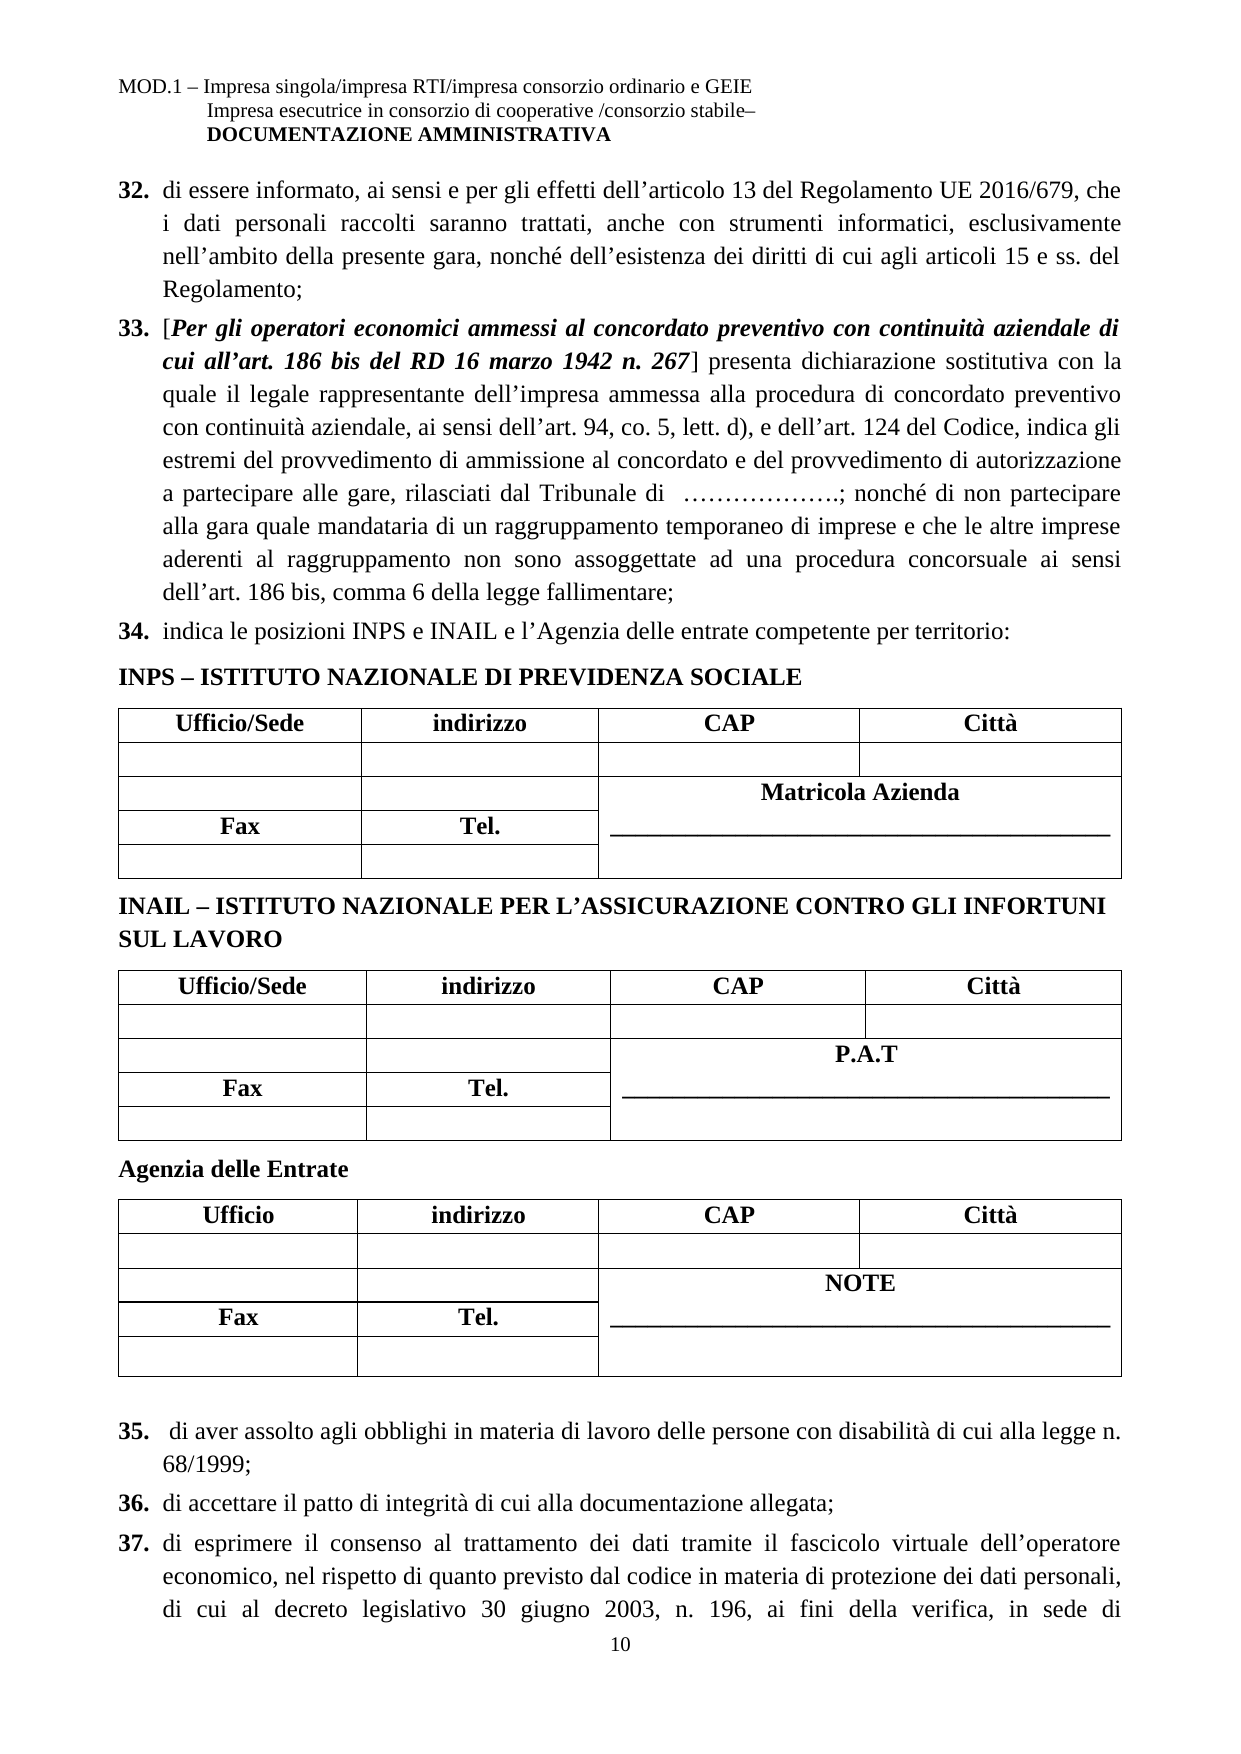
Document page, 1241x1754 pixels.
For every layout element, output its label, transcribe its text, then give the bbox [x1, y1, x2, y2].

table_cell [358, 1269, 598, 1301]
table_header CAP [599, 709, 859, 742]
table_cell [119, 777, 361, 810]
table_cell [362, 777, 598, 810]
table_cell [362, 845, 598, 878]
list di aver assolto agli obblighi in materia di lavoro delle persone con disabilità di cui alla legge n. 68/1999; [118, 1416, 1122, 1478]
table_cell Fax [119, 1073, 366, 1106]
table_cell Fax [119, 1303, 357, 1336]
table_cell [119, 1039, 366, 1072]
table_cell Tel. [362, 811, 598, 844]
table_cell [358, 1337, 598, 1376]
table_cell [866, 1005, 1121, 1038]
table_header Ufficio/Sede [119, 709, 361, 742]
text Agenzia delle Entrate [118, 1154, 1122, 1182]
list di essere informato, ai sensi e per gli effetti dell’articolo 13 del Regolamento UE 2016/679, che i dati personali raccolti saranno trattati, anche con strumenti informatici, esclusivamente nell’ambito della presente gara, nonché dell’esistenza dei diritti di cui agli articoli 15 e ss. del Regolamento; [118, 175, 1122, 302]
table_header CAP [599, 1200, 859, 1233]
list di accettare il patto di integrità di cui alla documentazione allegata; [118, 1488, 1122, 1517]
table_header Città [860, 1200, 1121, 1233]
table_cell [119, 845, 361, 878]
table_cell [119, 1005, 366, 1038]
list indica le posizioni INPS e INAIL e l’Agenzia delle entrate competente per territorio: [118, 616, 1122, 645]
table_cell [599, 743, 859, 776]
table_cell [367, 1107, 610, 1140]
table_header Ufficio/Sede [119, 971, 366, 1004]
table_cell [119, 1337, 357, 1376]
table_header indirizzo [362, 709, 598, 742]
table_cell Matricola Azienda ________________________________________ [599, 777, 1121, 878]
table_cell [367, 1039, 610, 1072]
table_cell [119, 1107, 366, 1140]
table_cell [362, 743, 598, 776]
table_cell [119, 743, 361, 776]
table_cell Tel. [367, 1073, 610, 1106]
table_cell [611, 1005, 865, 1038]
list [118, 1528, 1122, 1622]
table_cell [599, 1234, 859, 1267]
table_cell Fax [119, 811, 361, 844]
list [Per gli operatori economici ammessi al concordato preventivo con continuità aziendale di cui all’art. 186 bis del RD 16 marzo 1942 n. 267] presenta dichiarazione sostitutiva con la quale il legale rappresentante dell’impresa ammessa alla procedura di concordato preventivo con continuità aziendale, ai sensi dell’art. 94, co. 5, lett. d), e dell’art. 124 del Codice, indica gli estremi del provvedimento di ammissione al concordato e del provvedimento di autorizzazione a partecipare alle gare, rilasciati dal Tribunale di ……………….; nonché di non partecipare alla gara quale mandataria di un raggruppamento temporaneo di imprese e che le altre imprese aderenti al raggruppamento non sono assoggettate ad una procedura concorsuale ai sensi dell’art. 186 bis, comma 6 della legge fallimentare; [118, 313, 1122, 606]
table_cell Tel. [358, 1303, 598, 1336]
table_cell [119, 1269, 357, 1301]
text INAIL – ISTITUTO NAZIONALE PER L’ASSICURAZIONE CONTRO GLI INFORTUNI SUL LAVORO [118, 891, 1122, 953]
table_header CAP [611, 971, 865, 1004]
table_cell [860, 1234, 1121, 1267]
table_header indirizzo [358, 1200, 598, 1233]
table_cell [860, 743, 1121, 776]
table_header Città [860, 709, 1121, 742]
text INPS – ISTITUTO NAZIONALE DI PREVIDENZA SOCIALE [118, 662, 1122, 691]
table_header Città [866, 971, 1121, 1004]
table_cell P.A.T _______________________________________ [611, 1039, 1121, 1140]
table_header Ufficio [119, 1200, 357, 1233]
table_cell [358, 1234, 598, 1267]
table_cell NOTE ________________________________________ [599, 1269, 1121, 1376]
table_header indirizzo [367, 971, 610, 1004]
table_cell [367, 1005, 610, 1038]
table_cell [119, 1234, 357, 1267]
